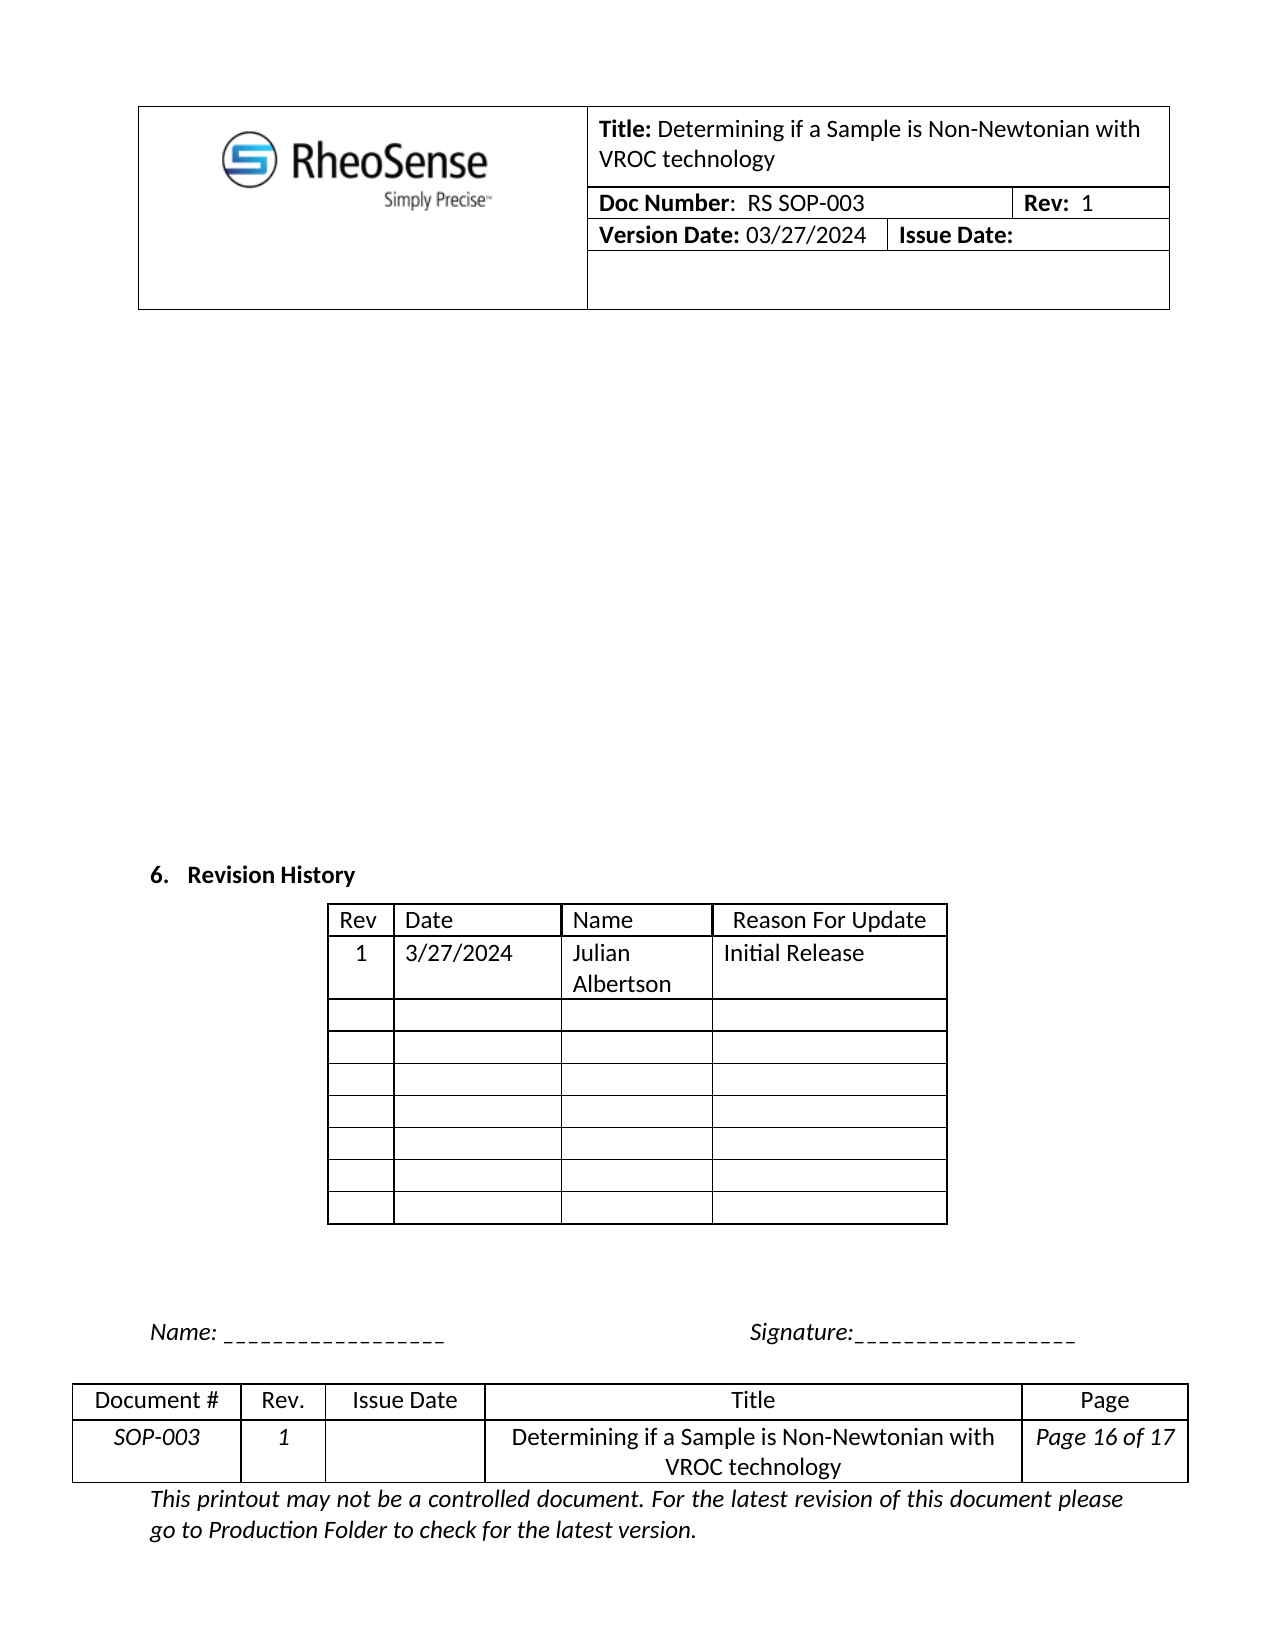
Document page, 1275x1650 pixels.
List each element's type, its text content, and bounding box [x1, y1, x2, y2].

table_header Rev [329, 905, 393, 935]
table_cell [395, 1192, 561, 1223]
table_cell [713, 1032, 946, 1062]
table_cell [562, 1032, 712, 1062]
table_cell [562, 1096, 712, 1127]
table_cell [329, 1128, 393, 1159]
table_cell [395, 1000, 561, 1030]
table_cell [395, 1032, 561, 1062]
picture [197, 110, 518, 235]
table_cell [713, 1000, 946, 1030]
table_cell [395, 1064, 561, 1094]
table_cell Julian Albertson [562, 937, 712, 998]
table_cell 1 [329, 937, 393, 998]
table_cell [562, 1160, 712, 1191]
table_cell [329, 1096, 393, 1127]
table_cell [562, 1000, 712, 1030]
table_cell [562, 1064, 712, 1094]
table_cell [329, 1032, 393, 1062]
table_cell [329, 1160, 393, 1191]
table_header Date [395, 905, 560, 935]
table_cell [713, 1096, 946, 1127]
table_cell [713, 1192, 946, 1223]
table_cell [329, 1000, 393, 1030]
table_cell [713, 1160, 946, 1191]
text Name: __________________ Signature:__________________ [150, 1316, 1125, 1346]
table_cell 3/27/2024 [395, 937, 561, 998]
table_cell [395, 1160, 561, 1191]
table_header Reason For Update [714, 905, 946, 935]
table_cell [329, 1064, 393, 1094]
table_cell [713, 1064, 946, 1094]
table_cell [395, 1128, 561, 1159]
list Revision History [150, 859, 1125, 890]
table_header Name [563, 905, 711, 935]
table_cell [713, 1128, 946, 1159]
table_cell [562, 1192, 712, 1223]
table_cell [562, 1128, 712, 1159]
table_cell [395, 1096, 561, 1127]
table_cell [329, 1192, 393, 1223]
table_cell Initial Release [713, 937, 946, 998]
